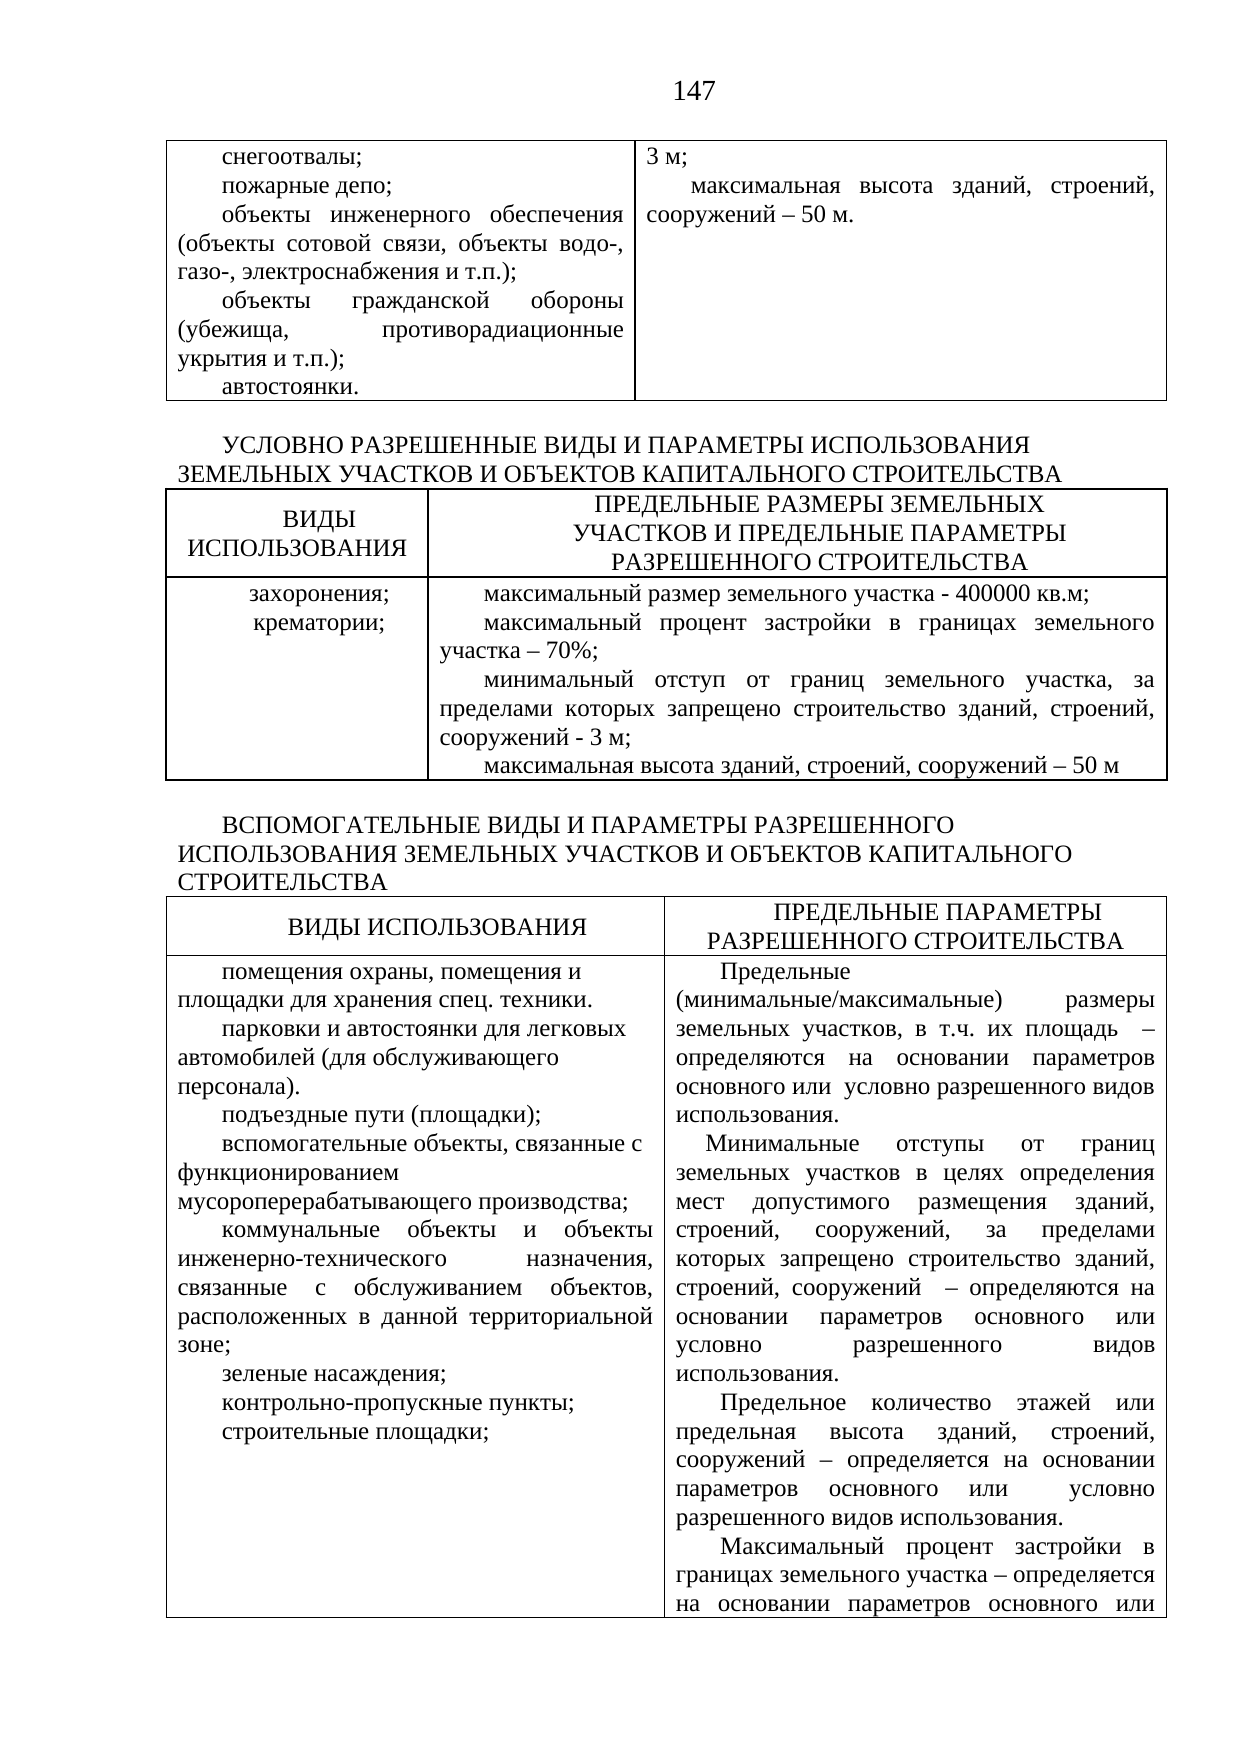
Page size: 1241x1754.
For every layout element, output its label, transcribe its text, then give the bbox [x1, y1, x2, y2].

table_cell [167, 956, 664, 1617]
text УСЛОВНО РАЗРЕШЕННЫЕ ВИДЫ И ПАРАМЕТРЫ ИСПОЛЬЗОВАНИЯ ЗЕМЕЛЬНЫХ УЧАСТКОВ И ОБЪЕКТОВ КАПИТАЛЬНОГО СТРОИТЕЛЬСТВА [177, 430, 1152, 487]
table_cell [665, 956, 1166, 1617]
table_header ВИДЫ ИСПОЛЬЗОВАНИЯ [167, 897, 664, 955]
table_cell максимальный размер земельного участка - 400000 кв.м; максимальный процент застройки в границах земельного участка – 70%; минимальный отступ от границ земельного участка, за пределами которых запрещено строительство зданий, строений, сооружений - 3 м; максимальная высота зданий, строений, сооружений – 50 м [429, 578, 1166, 779]
table_header ВИДЫ ИСПОЛЬЗОВАНИЯ [167, 490, 427, 576]
table_header ПРЕДЕЛЬНЫЕ РАЗМЕРЫ ЗЕМЕЛЬНЫХ УЧАСТКОВ И ПРЕДЕЛЬНЫЕ ПАРАМЕТРЫ РАЗРЕШЕННОГО СТРОИТЕЛЬСТВА [429, 490, 1166, 576]
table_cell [636, 141, 1166, 400]
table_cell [167, 141, 634, 400]
table_header ПРЕДЕЛЬНЫЕ ПАРАМЕТРЫ РАЗРЕШЕННОГО СТРОИТЕЛЬСТВА [665, 897, 1166, 955]
text ВСПОМОГАТЕЛЬНЫЕ ВИДЫ И ПАРАМЕТРЫ РАЗРЕШЕННОГО ИСПОЛЬЗОВАНИЯ ЗЕМЕЛЬНЫХ УЧАСТКОВ И ОБЪЕКТОВ КАПИТАЛЬНОГО СТРОИТЕЛЬСТВА [177, 810, 1152, 896]
table_cell захоронения; крематории; [167, 578, 427, 779]
